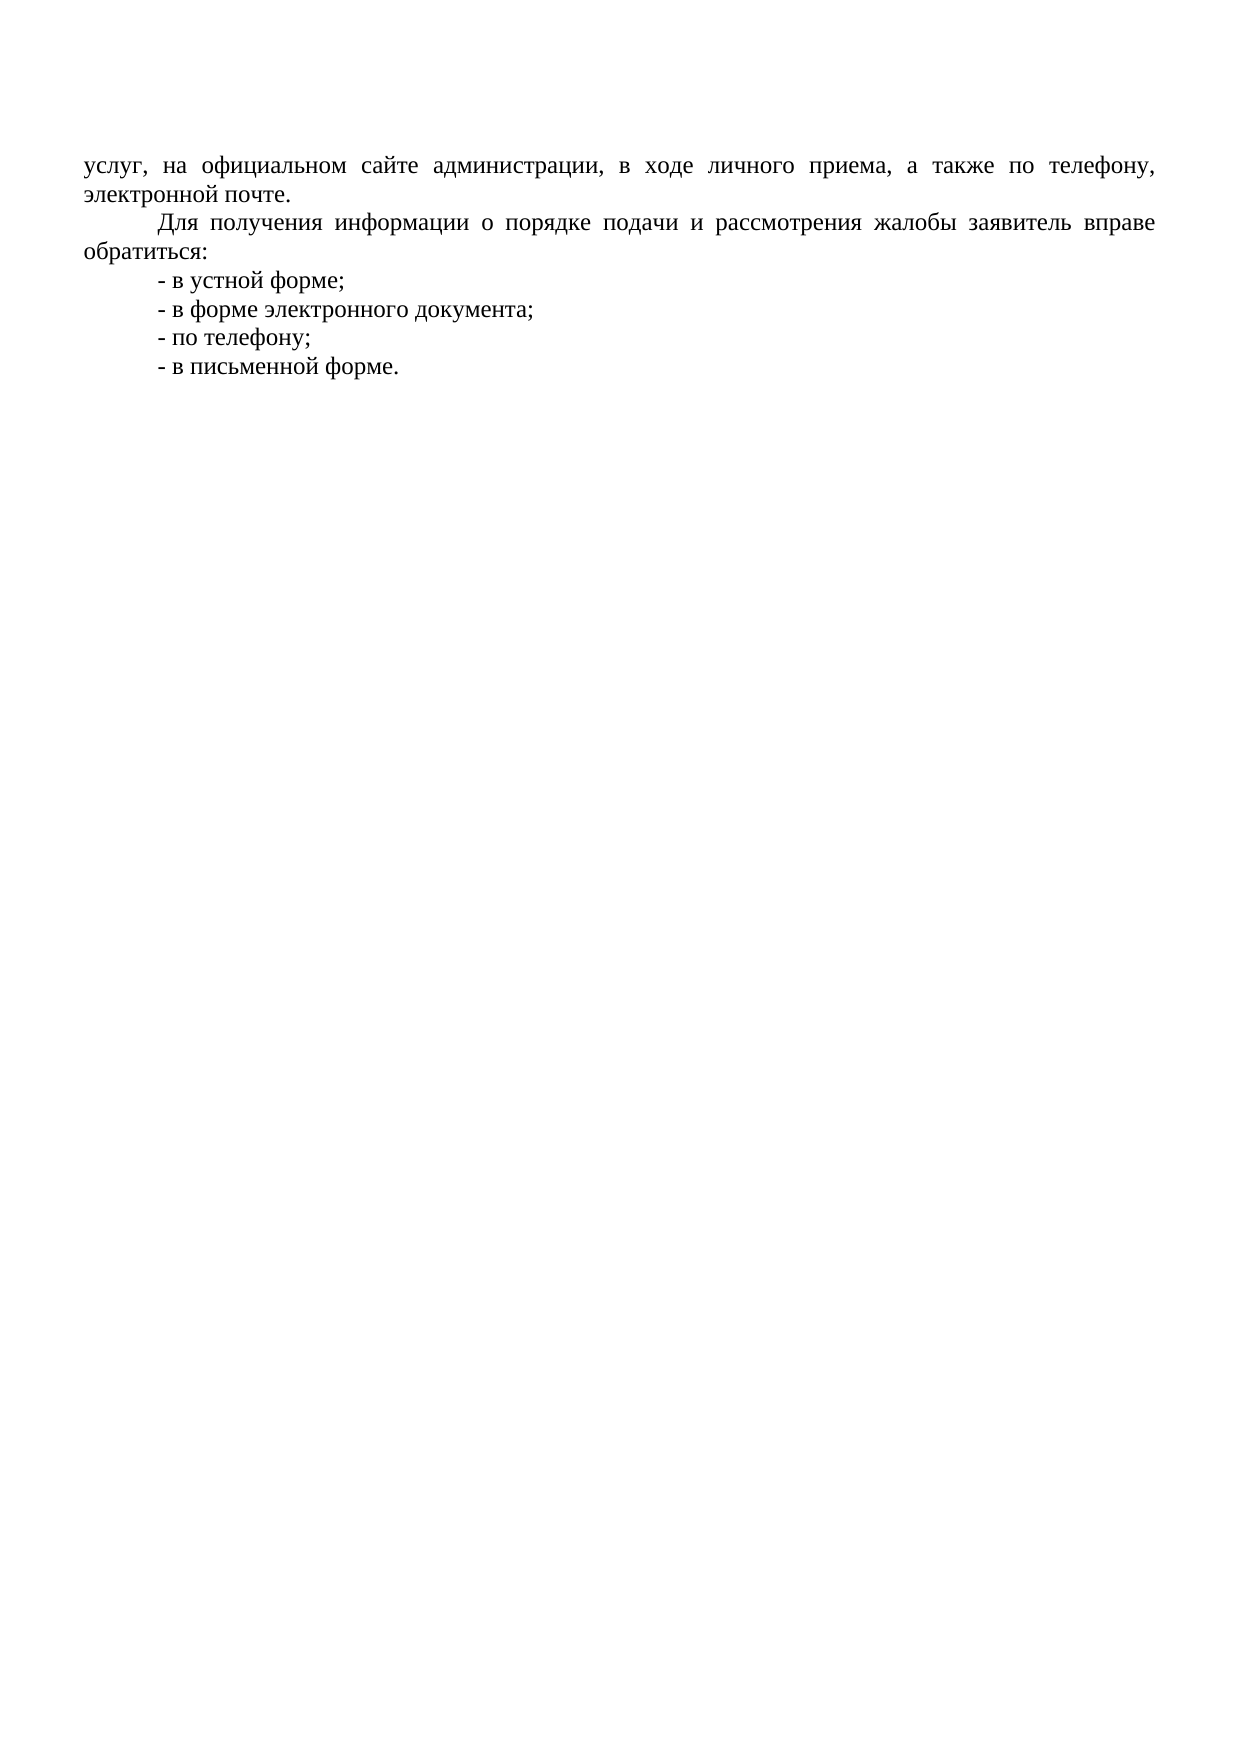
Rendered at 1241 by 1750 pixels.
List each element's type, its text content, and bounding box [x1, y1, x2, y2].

text - в форме электронного документа; [83, 294, 1157, 322]
text - по телефону; [83, 322, 1157, 351]
text - в устной форме; [83, 265, 1157, 294]
text - в письменной форме. [83, 351, 1157, 380]
text Для получения информации о порядке подачи и рассмотрения жалобы заявитель вправе обратиться: [83, 207, 1157, 265]
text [83, 150, 1157, 207]
